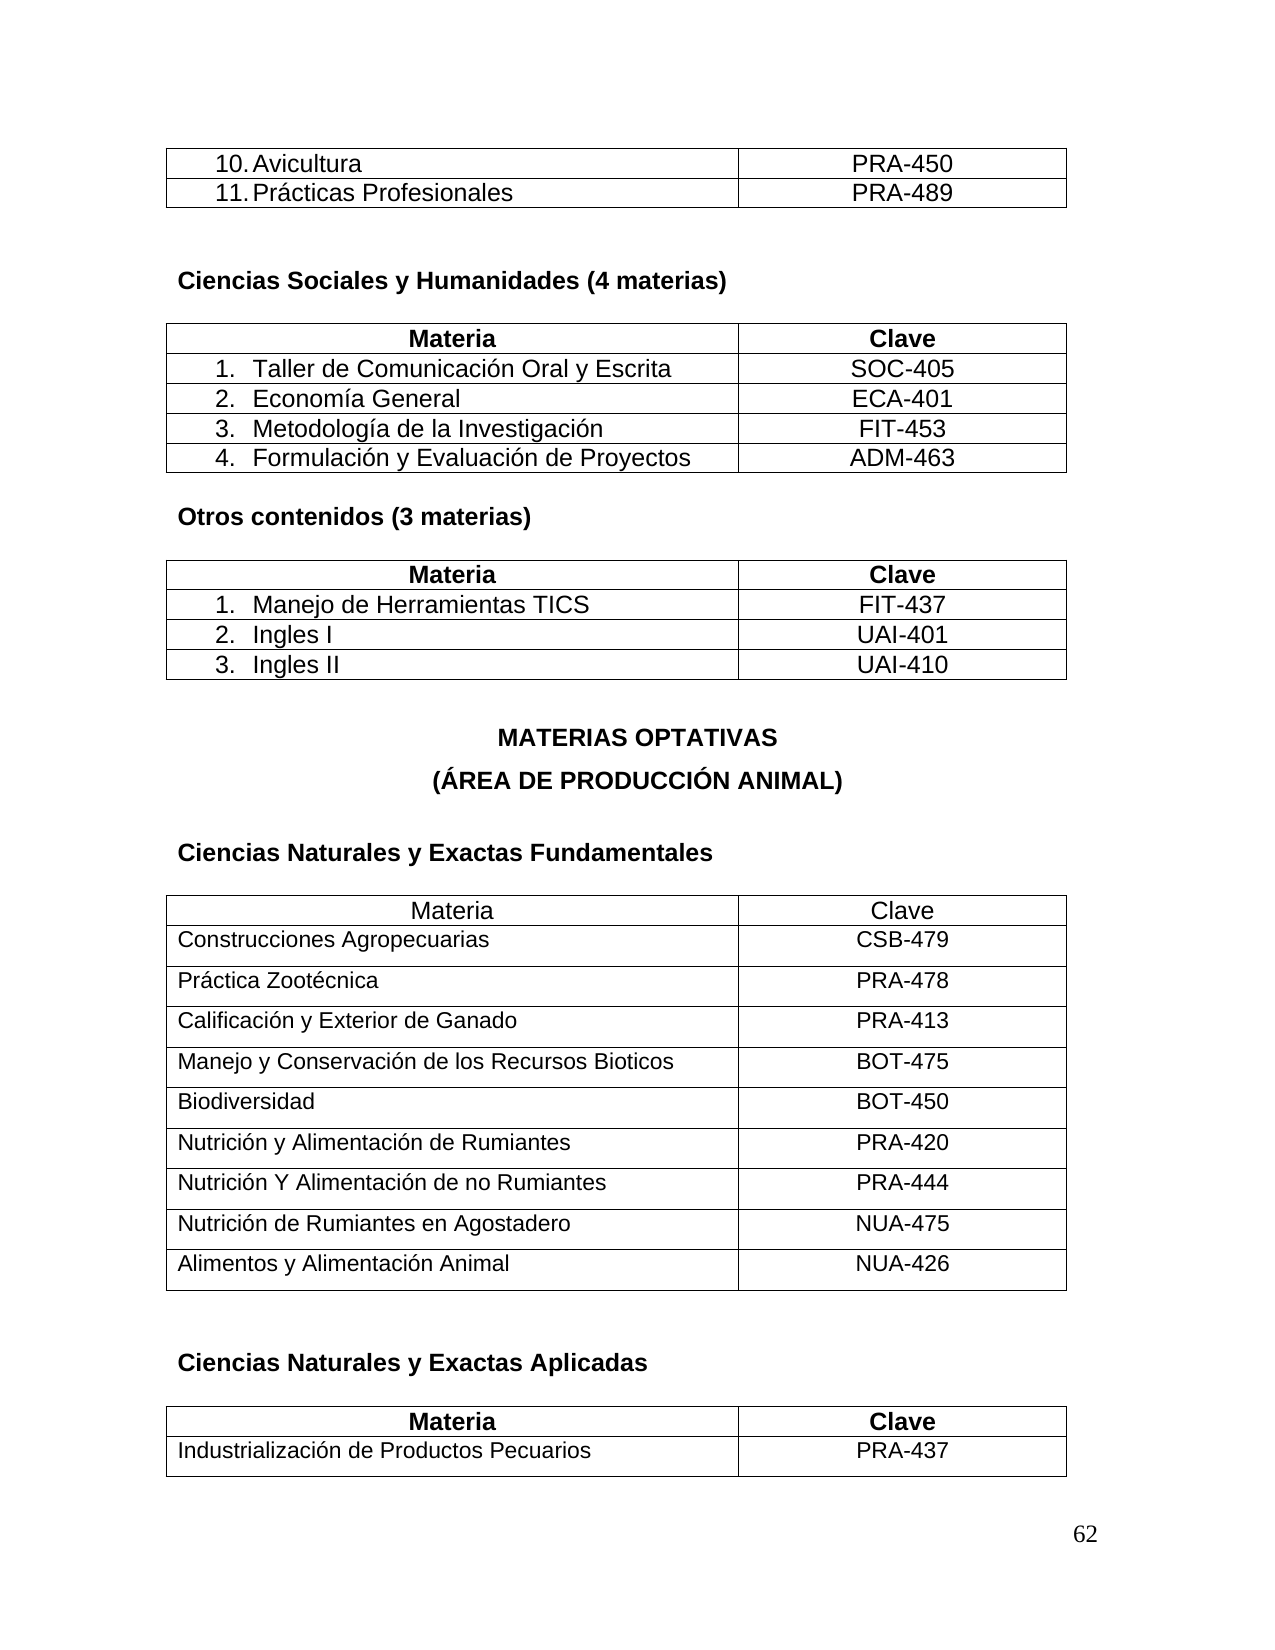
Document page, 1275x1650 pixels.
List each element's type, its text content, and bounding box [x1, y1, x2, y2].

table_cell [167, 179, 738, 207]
text MATERIAS OPTATIVAS [177, 723, 1098, 752]
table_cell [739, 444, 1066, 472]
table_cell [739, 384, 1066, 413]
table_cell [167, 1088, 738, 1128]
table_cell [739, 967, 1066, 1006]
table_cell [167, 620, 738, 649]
text Otros contenidos (3 materias) [177, 502, 1098, 531]
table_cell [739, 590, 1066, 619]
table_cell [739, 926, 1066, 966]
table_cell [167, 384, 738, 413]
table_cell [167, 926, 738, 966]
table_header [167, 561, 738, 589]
text (ÁREA DE PRODUCCIÓN ANIMAL) [177, 766, 1098, 795]
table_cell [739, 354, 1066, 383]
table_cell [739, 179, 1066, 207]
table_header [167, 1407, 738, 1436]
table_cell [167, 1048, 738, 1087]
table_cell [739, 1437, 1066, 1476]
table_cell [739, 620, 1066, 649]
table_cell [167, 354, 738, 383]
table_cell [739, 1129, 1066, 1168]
text Ciencias Naturales y Exactas Aplicadas [177, 1348, 1098, 1377]
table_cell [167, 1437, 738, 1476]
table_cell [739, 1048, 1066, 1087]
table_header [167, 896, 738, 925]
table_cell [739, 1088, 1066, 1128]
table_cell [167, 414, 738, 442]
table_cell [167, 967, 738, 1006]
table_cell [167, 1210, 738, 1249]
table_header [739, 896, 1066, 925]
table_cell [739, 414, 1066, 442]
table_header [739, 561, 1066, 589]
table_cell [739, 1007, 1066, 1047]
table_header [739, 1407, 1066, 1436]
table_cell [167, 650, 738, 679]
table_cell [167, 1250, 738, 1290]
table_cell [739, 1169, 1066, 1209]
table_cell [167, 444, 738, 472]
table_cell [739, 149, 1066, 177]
text Ciencias Sociales y Humanidades (4 materias) [177, 266, 1098, 294]
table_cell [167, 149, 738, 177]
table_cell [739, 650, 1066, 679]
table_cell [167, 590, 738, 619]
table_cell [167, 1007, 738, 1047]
text Ciencias Naturales y Exactas Fundamentales [177, 838, 1098, 867]
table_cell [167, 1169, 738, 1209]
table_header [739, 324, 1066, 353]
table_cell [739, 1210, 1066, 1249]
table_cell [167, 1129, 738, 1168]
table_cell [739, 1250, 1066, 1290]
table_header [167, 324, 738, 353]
